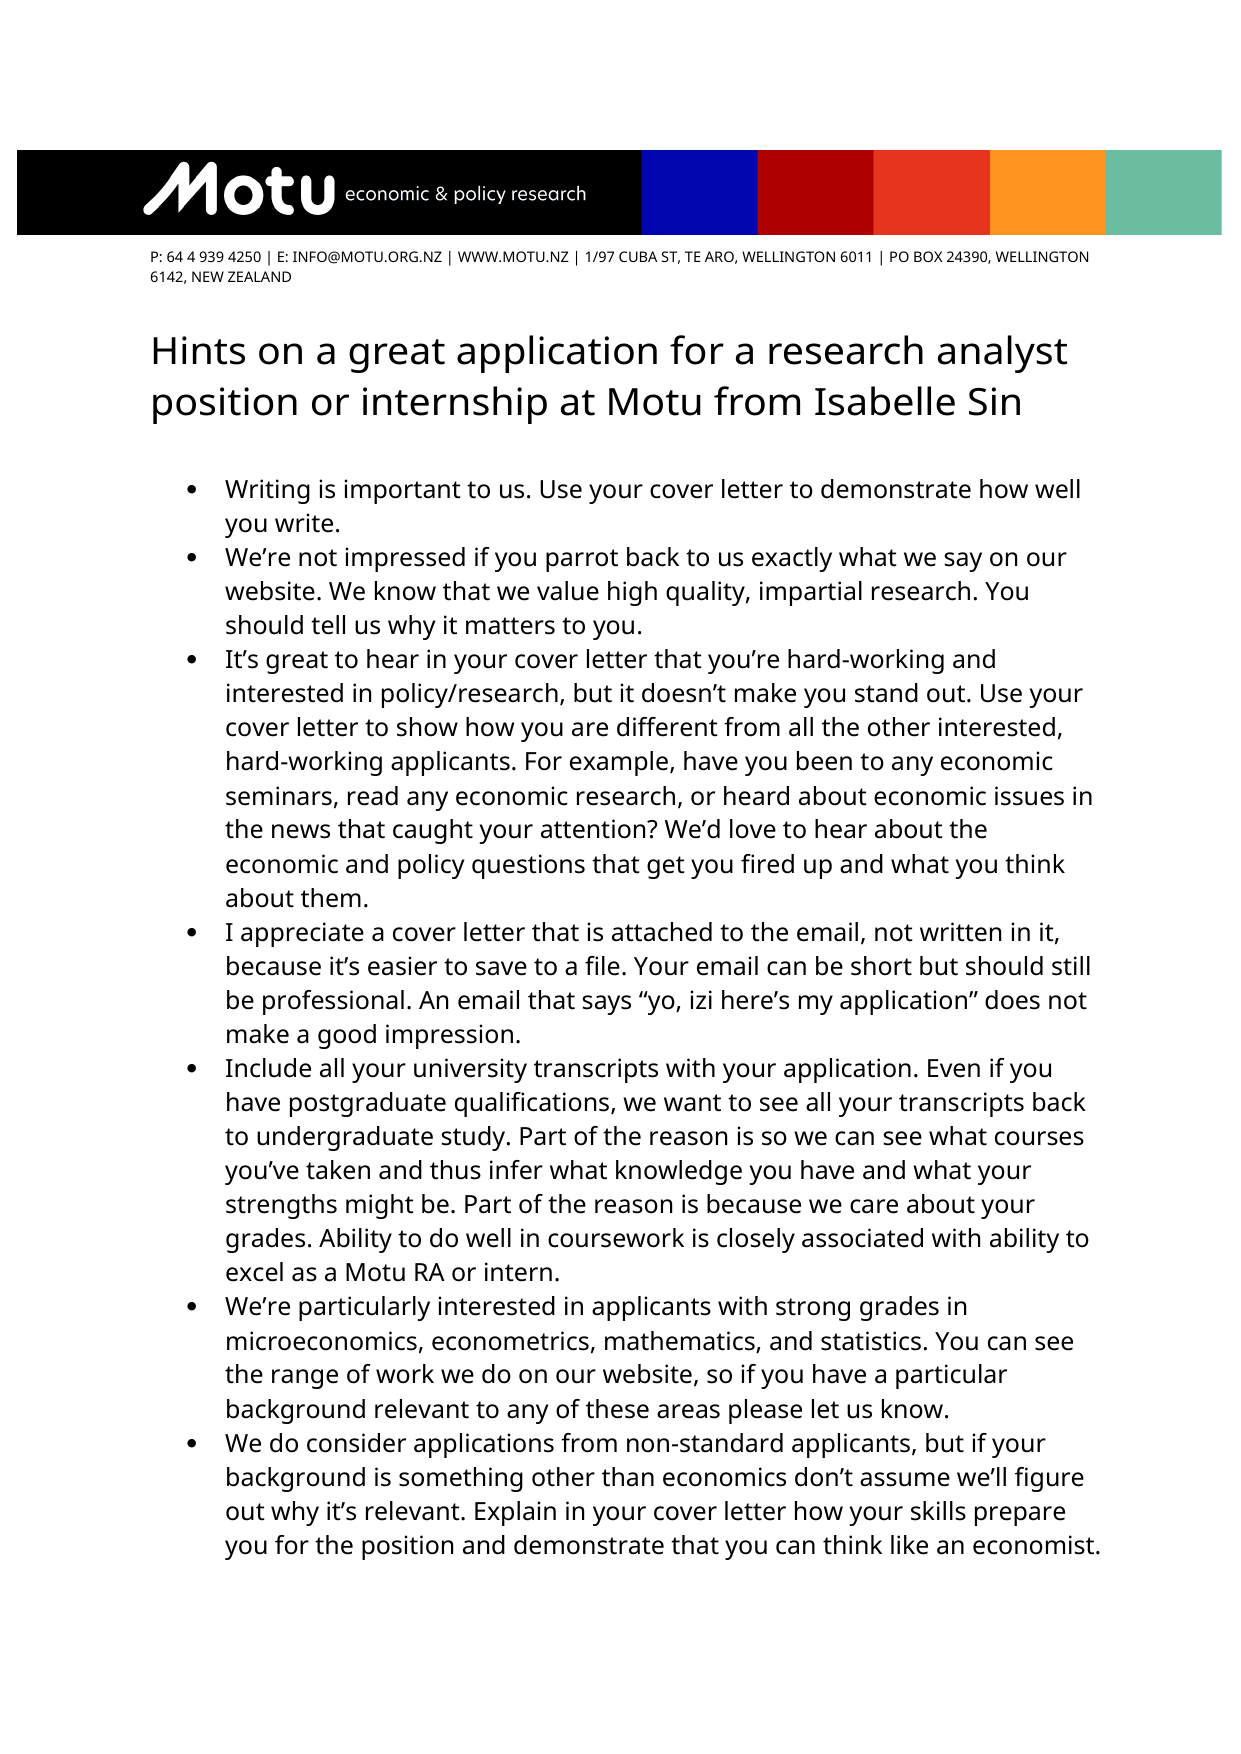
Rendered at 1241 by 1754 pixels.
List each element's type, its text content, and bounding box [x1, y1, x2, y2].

list It’s great to hear in your cover letter that you’re hard-working and interested in policy/research, but it doesn’t make you stand out. Use your cover letter to show how you are different from all the other interested, hard-working applicants. For example, have you been to any economic seminars, read any economic research, or heard about economic issues in the news that caught your attention? We’d love to hear about the economic and policy questions that get you fired up and what you think about them. [187, 642, 1104, 914]
picture [17, 150, 1222, 235]
list I appreciate a cover letter that is attached to the email, not written in it, because it’s easier to save to a file. Your email can be short but should still be professional. An email that says “yo, izi here’s my application” does not make a good impression. [187, 914, 1104, 1051]
list Include all your university transcripts with your application. Even if you have postgraduate qualifications, we want to see all your transcripts back to undergraduate study. Part of the reason is so we can see what courses you’ve taken and thus infer what knowledge you have and what your strengths might be. Part of the reason is because we care about your grades. Ability to do well in coursework is closely associated with ability to excel as a Motu RA or intern. [187, 1051, 1104, 1289]
list We’re particularly interested in applicants with strong grades in microeconomics, econometrics, mathematics, and statistics. You can see the range of work we do on our website, so if you have a particular background relevant to any of these areas please let us know. [187, 1289, 1104, 1425]
list Writing is important to us. Use your cover letter to demonstrate how well you write. [187, 472, 1104, 540]
subtitle Hints on a great application for a research analyst position or internship at Motu from Isabelle Sin [150, 324, 1104, 426]
list We’re not impressed if you parrot back to us exactly what we say on our website. We know that we value high quality, impartial research. You should tell us why it matters to you. [187, 540, 1104, 642]
text P: 64 4 939 4250 | E: INFO@MOTU.ORG.NZ | WWW.MOTU.NZ | 1/97 CUBA ST, TE ARO, WELLINGTON 6011 | PO BOX 24390, WELLINGTON 6142, NEW ZEALAND [150, 162, 1104, 287]
list We do consider applications from non-standard applicants, but if your background is something other than economics don’t assume we’ll figure out why it’s relevant. Explain in your cover letter how your skills prepare you for the position and demonstrate that you can think like an economist. [187, 1425, 1104, 1562]
